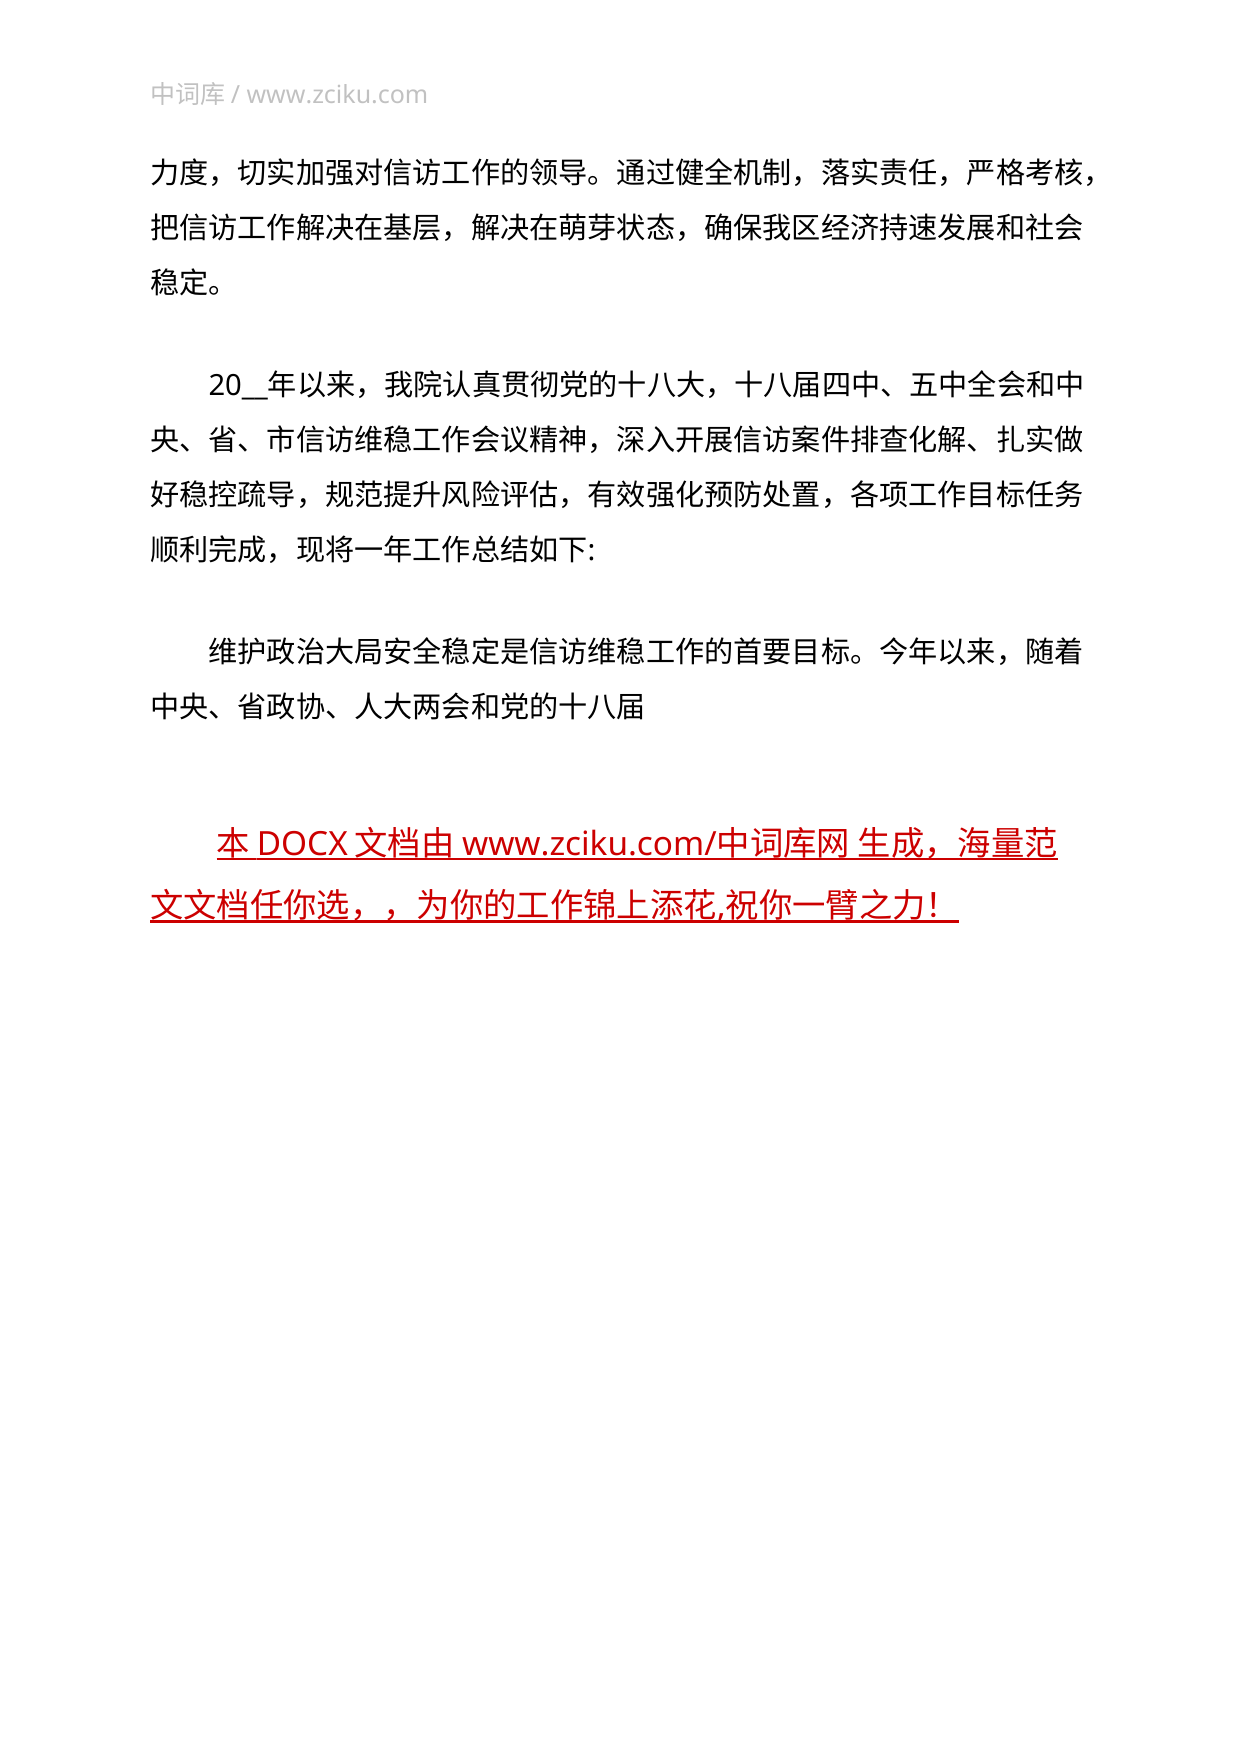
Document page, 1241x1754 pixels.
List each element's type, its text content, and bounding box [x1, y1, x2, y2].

text 本DOCX文档由 www.zciku.com/中词库网 生成，海量范文文档任你选，，为你的工作锦上添花,祝你一臂之力！ [150, 816, 1090, 927]
text 20__年以来，我院认真贯彻党的十八大，十八届四中、五中全会和中央、省、市信访维稳工作会议精神，深入开展信访案件排查化解、扎实做好稳控疏导，规范提升风险评估，有效强化预防处置，各项工作目标任务顺利完成，现将一年工作总结如下: [150, 362, 1090, 569]
text 维护政治大局安全稳定是信访维稳工作的首要目标。今年以来，随着中央、省政协、人大两会和党的十八届 [150, 628, 1090, 726]
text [150, 150, 1090, 302]
